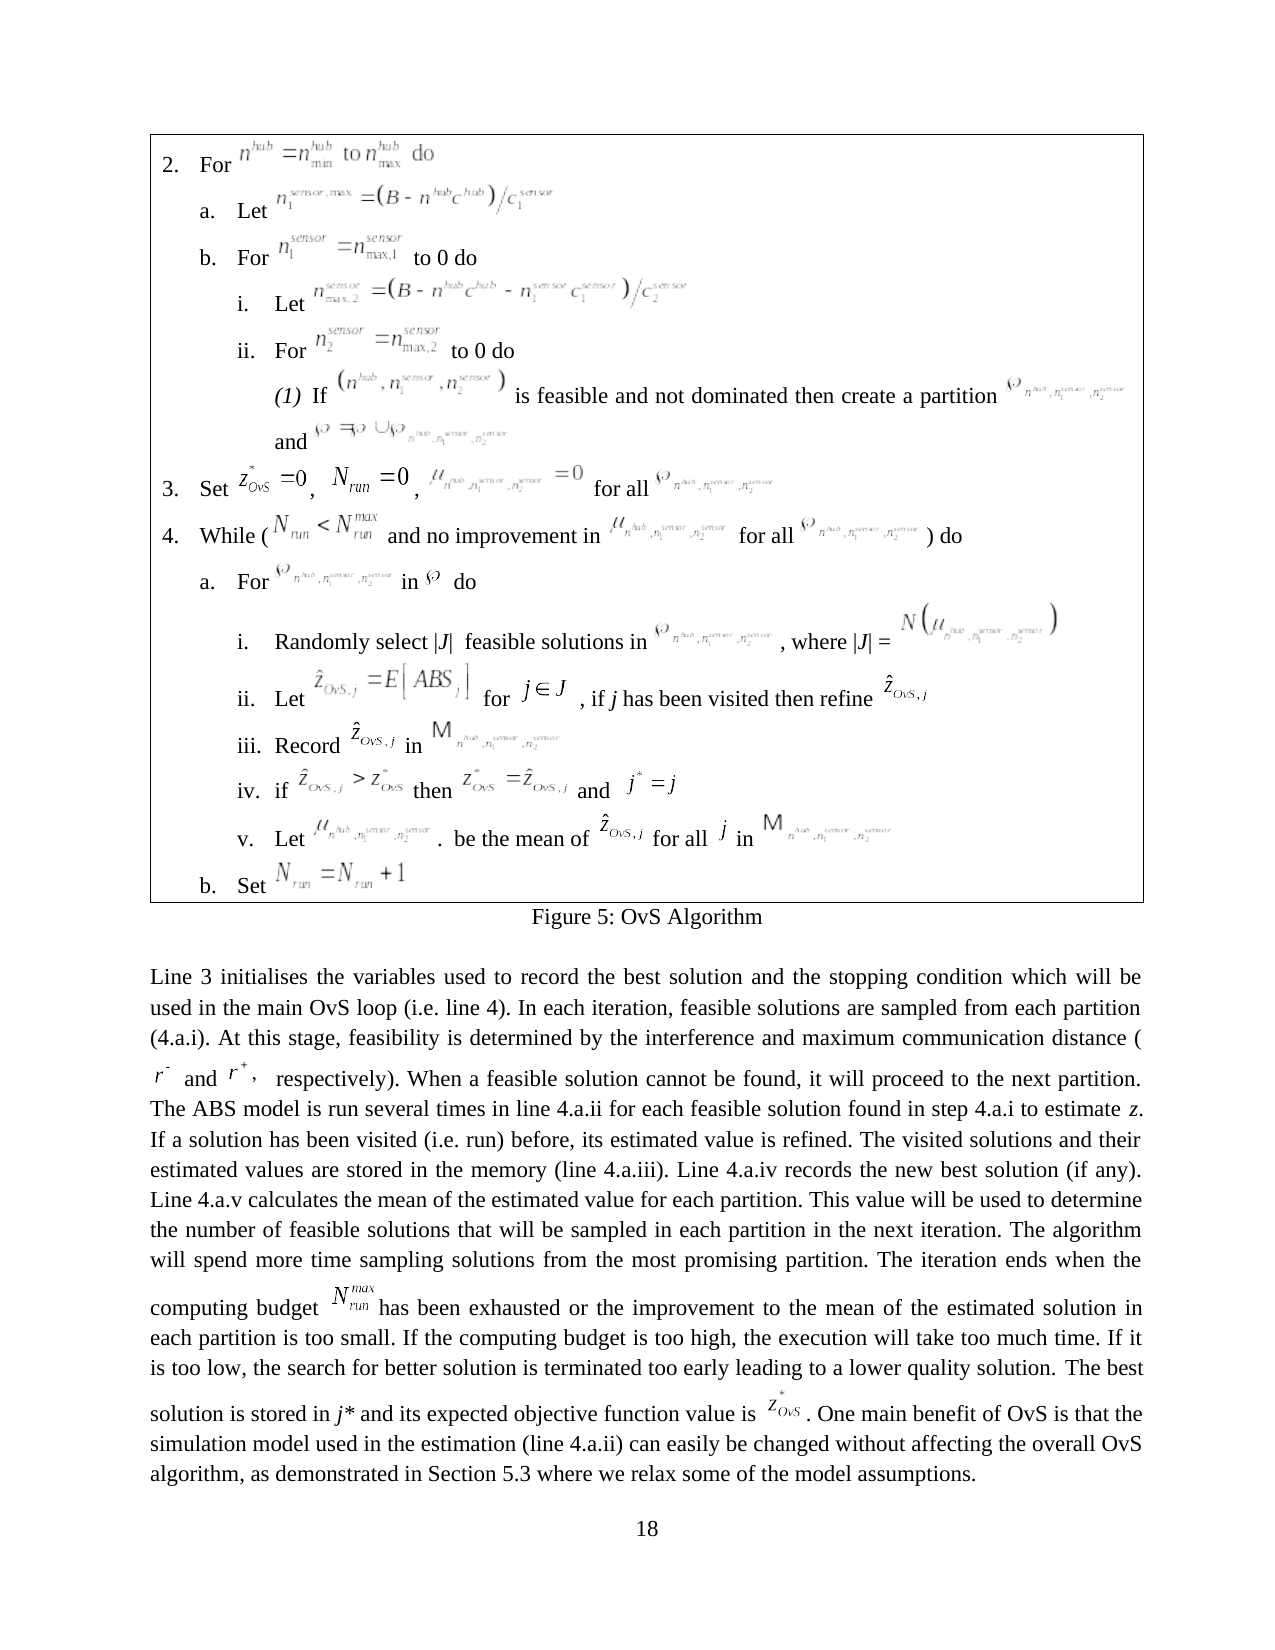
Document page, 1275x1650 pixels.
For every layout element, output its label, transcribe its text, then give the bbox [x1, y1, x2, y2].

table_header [151, 135, 1143, 902]
text Line 3 initialises the variables used to record the best solution and the stopping condition which will be used in the main OvS loop (i.e. line 4). In each iteration, feasible solutions are sampled from each partition (4.a.i). At this stage, feasibility is determined by the interference and maximum communication distance ( and respectively). When a feasible solution cannot be found, it will proceed to the next partition. The ABS model is run several times in line 4.a.ii for each feasible solution found in step 4.a.i to estimate z. If a solution has been visited (i.e. run) before, its estimated value is refined. The visited solutions and their estimated values are stored in the memory (line 4.a.iii). Line 4.a.iv records the new best solution (if any). Line 4.a.v calculates the mean of the estimated value for each partition. This value will be used to determine the number of feasible solutions that will be sampled in each partition in the next iteration. The algorithm will spend more time sampling solutions from the most promising partition. The iteration ends when the computing budget has been exhausted or the improvement to the mean of the estimated solution in each partition is too small. If the computing budget is too high, the execution will take too much time. If it is too low, the search for better solution is terminated too early leading to a lower quality solution. The best solution is stored in j* and its expected objective function value is . One main benefit of OvS is that the simulation model used in the estimation (line 4.a.ii) can easily be changed without affecting the overall OvS algorithm, as demonstrated in Section 5.3 where we relax some of the model assumptions. [150, 963, 1144, 1486]
text Figure 5: OvS Algorithm [150, 903, 1144, 929]
